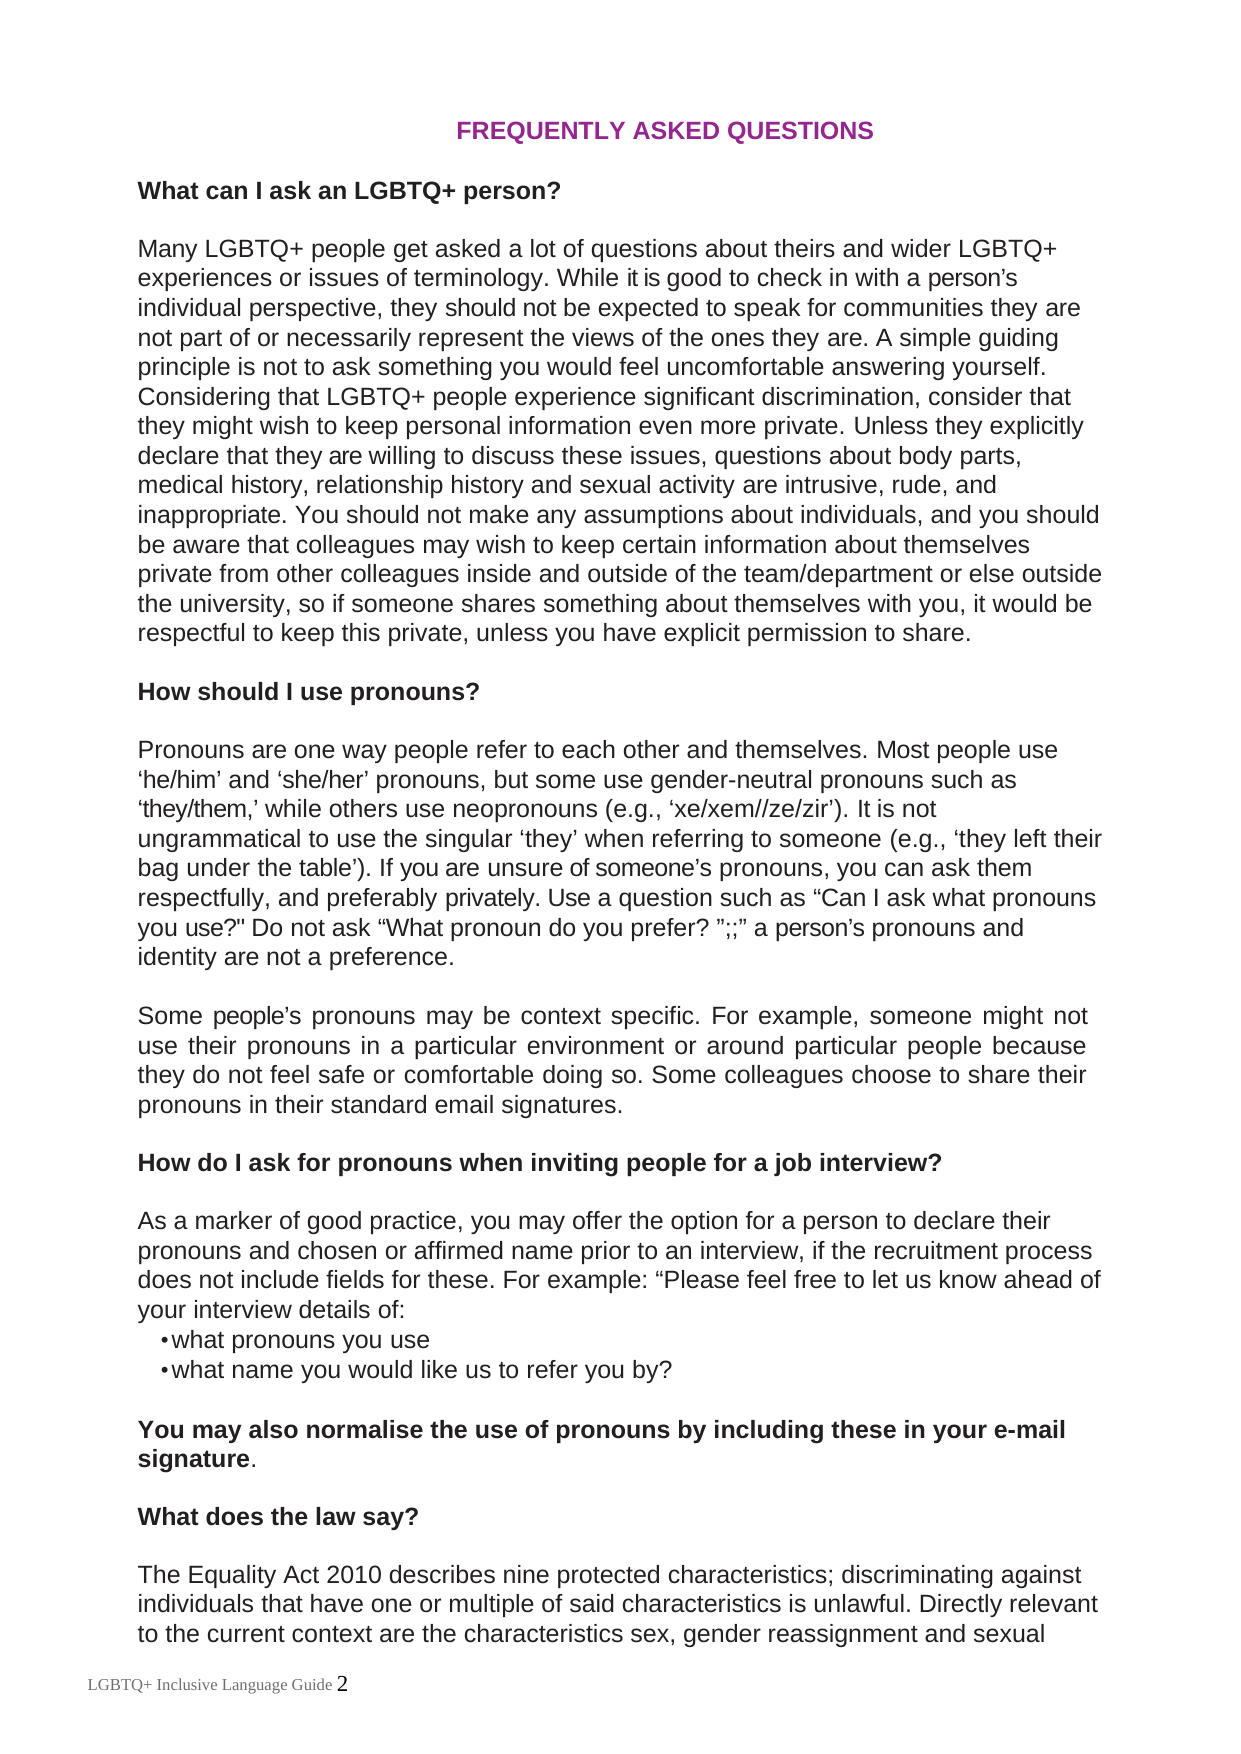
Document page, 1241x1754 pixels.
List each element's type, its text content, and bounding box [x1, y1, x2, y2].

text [137, 1560, 1103, 1648]
subtitle What does the law say? [137, 1502, 1186, 1531]
text As a marker of good practice, you may offer the option for a person to declare their pronouns and chosen or affirmed name prior to an interview, if the recruitment process does not include fields for these. For example: “Please feel free to let us know ahead of your interview details of: [137, 1206, 1102, 1324]
subtitle How do I ask for pronouns when inviting people for a job interview? [137, 1148, 1186, 1177]
subtitle What can I ask an LGBTQ+ person? [137, 176, 1186, 205]
text Pronouns are one way people refer to each other and themselves. Most people use ‘he/him’ and ‘she/her’ pronouns, but some use gender-neutral pronouns such as ‘they/them,’ while others use neopronouns (e.g., ‘xe/xem//ze/zir’). It is not ungrammatical to use the singular ‘they’ when referring to someone (e.g., ‘they left their bag under the table’). If you are unsure of someone’s pronouns, you can ask them respectfully, and preferably privately. Use a question such as “Can I ask what pronouns you use?" Do not ask “What pronoun do you prefer? ”;;” a person’s pronouns and identity are not a preference. [137, 735, 1102, 971]
list what pronouns you use [160, 1325, 1186, 1354]
subtitle How should I use pronouns? [137, 677, 1186, 706]
text Many LGBTQ+ people get asked a lot of questions about theirs and wider LGBTQ+ experiences or issues of terminology. While it is good to check in with a person’s individual perspective, they should not be expected to speak for communities they are not part of or necessarily represent the views of the ones they are. A simple guiding principle is not to ask something you would feel uncomfortable answering yourself. Considering that LGBTQ+ people experience significant discrimination, consider that they might wish to keep personal information even more private. Unless they explicitly declare that they are willing to discuss these issues, questions about body parts, medical history, relationship history and sexual activity are intrusive, rude, and inappropriate. You should not make any assumptions about individuals, and you should be aware that colleagues may wish to keep certain information about themselves private from other colleagues inside and outside of the team/department or else outside the university, so if someone shares something about themselves with you, it would be respectful to keep this private, unless you have explicit permission to share. [137, 234, 1105, 647]
text You may also normalise the use of pronouns by including these in your e-mail signature. [137, 1415, 1186, 1472]
text Some people’s pronouns may be context specific. For example, someone might not use their pronouns in a particular environment or around particular people because they do not feel safe or comfortable doing so. Some colleagues choose to share their pronouns in their standard email signatures. [137, 1001, 1088, 1119]
list what name you would like us to refer you by? [160, 1355, 1186, 1384]
subtitle FREQUENTLY ASKED QUESTIONS [144, 116, 1186, 145]
